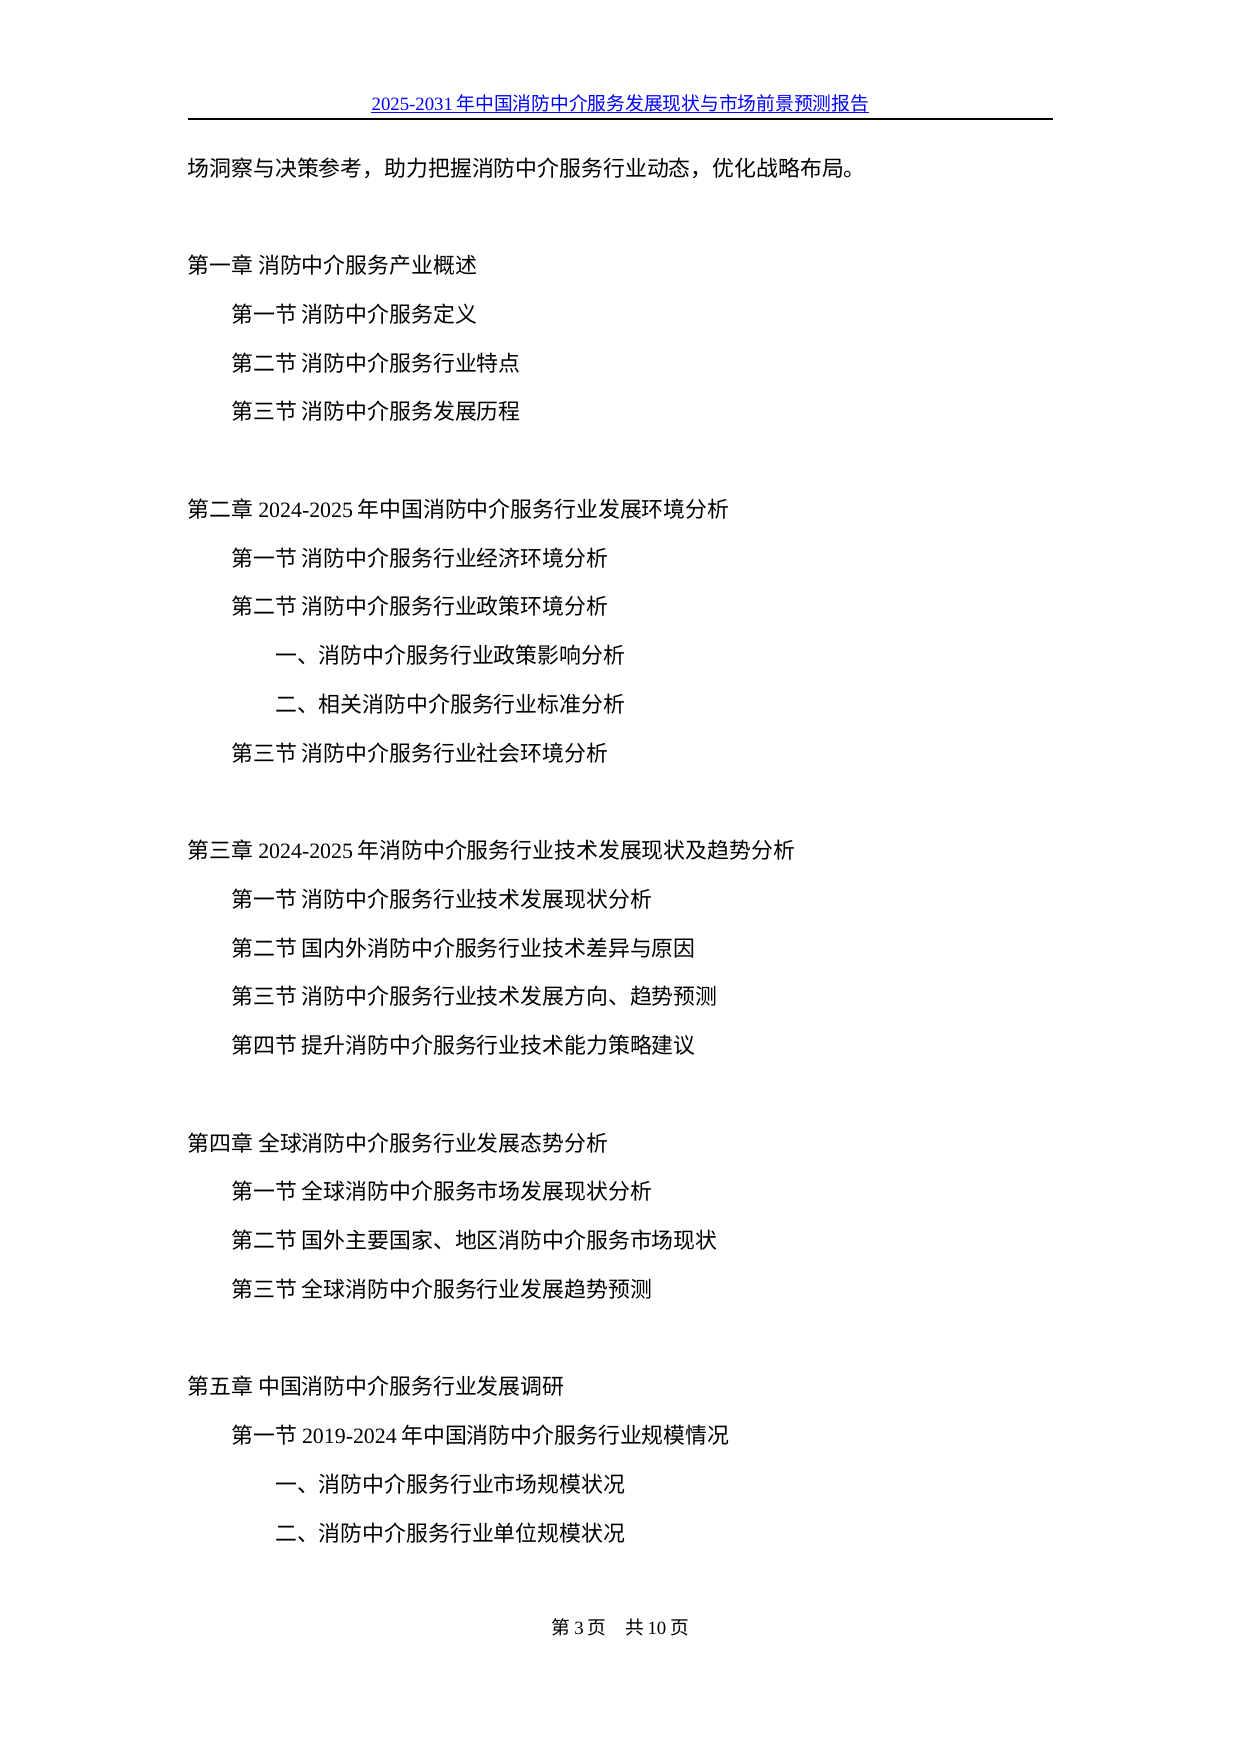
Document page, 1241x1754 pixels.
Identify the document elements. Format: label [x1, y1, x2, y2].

text [187, 150, 1053, 1548]
